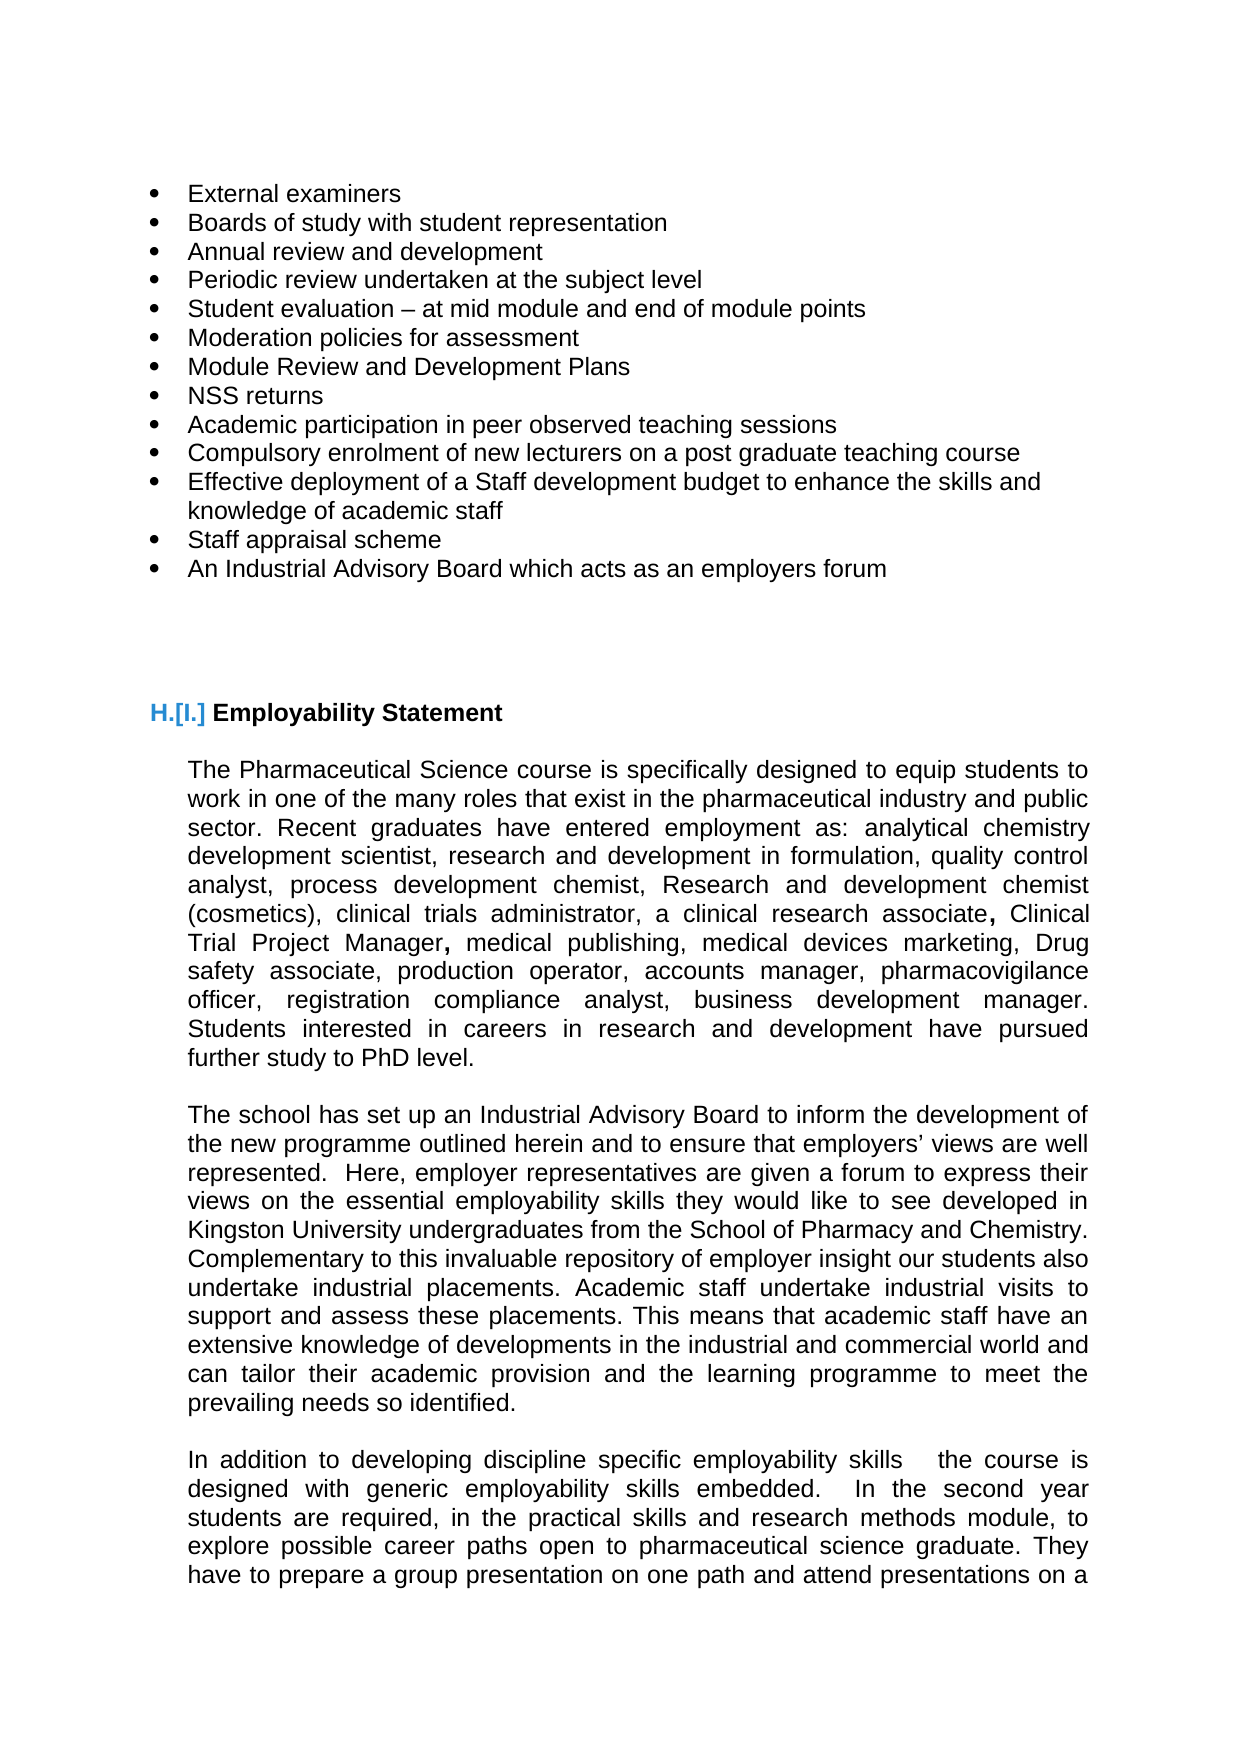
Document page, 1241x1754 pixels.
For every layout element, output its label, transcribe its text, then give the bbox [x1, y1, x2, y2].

list Employability Statement [150, 698, 1090, 726]
list Periodic review undertaken at the subject level [150, 265, 1090, 294]
text The school has set up an Industrial Advisory Board to inform the development of the new programme outlined herein and to ensure that employers’ views are well represented. Here, employer representatives are given a forum to express their views on the essential employability skills they would like to see developed in Kingston University undergraduates from the School of Pharmacy and Chemistry. Complementary to this invaluable repository of employer insight our students also undertake industrial placements. Academic staff undertake industrial visits to support and assess these placements. This means that academic staff have an extensive knowledge of developments in the industrial and commercial world and can tailor their academic provision and the learning programme to meet the prevailing needs so identified. [187, 1100, 1090, 1416]
list An Industrial Advisory Board which acts as an employers forum [150, 554, 1090, 583]
list Moderation policies for assessment [150, 323, 1090, 352]
list Staff appraisal scheme [150, 525, 1090, 554]
list Academic participation in peer observed teaching sessions [150, 409, 1090, 438]
list Boards of study with student representation [150, 208, 1090, 236]
list Effective deployment of a Staff development budget to enhance the skills and knowledge of academic staff [150, 467, 1090, 525]
text The Pharmaceutical Science course is specifically designed to equip students to work in one of the many roles that exist in the pharmaceutical industry and public sector. Recent graduates have entered employment as: analytical chemistry development scientist, research and development in formulation, quality control analyst, process development chemist, Research and development chemist (cosmetics), clinical trials administrator, a clinical research associate, Clinical Trial Project Manager, medical publishing, medical devices marketing, Drug safety associate, production operator, accounts manager, pharmacovigilance officer, registration compliance analyst, business development manager. Students interested in careers in research and development have pursued further study to PhD level. [187, 755, 1090, 1071]
list Compulsory enrolment of new lecturers on a post graduate teaching course [150, 438, 1090, 467]
list Student evaluation – at mid module and end of module points [150, 294, 1090, 323]
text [187, 1445, 1090, 1589]
list External examiners [150, 179, 1090, 208]
list NSS returns [150, 381, 1090, 409]
list Annual review and development [150, 236, 1090, 265]
list Module Review and Development Plans [150, 352, 1090, 381]
